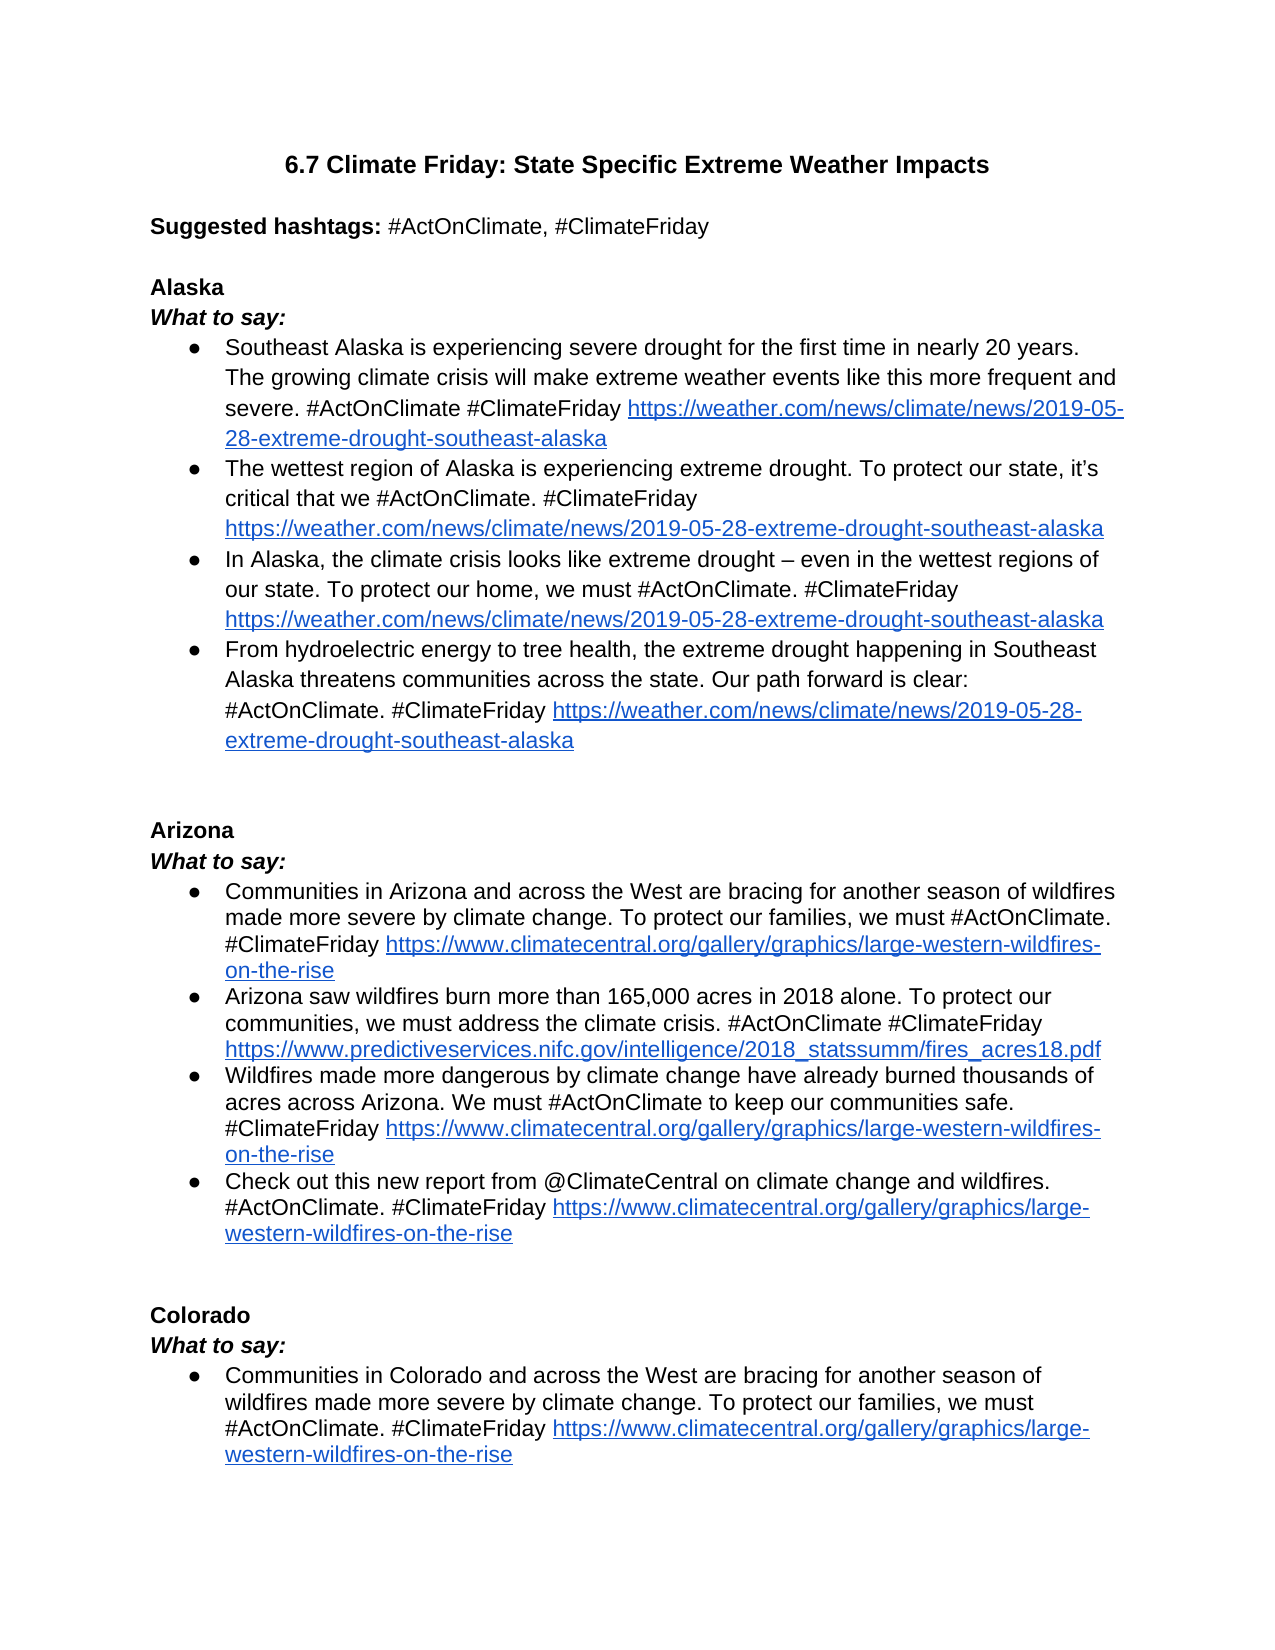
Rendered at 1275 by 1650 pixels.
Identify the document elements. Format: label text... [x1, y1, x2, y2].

list The wettest region of Alaska is experiencing extreme drought. To protect our state, it’s critical that we #ActOnClimate. #ClimateFriday https://weather.com/news/climate/news/2019-05-28-extreme-drought-southeast-alaska [187, 455, 1125, 542]
list Wildfires made more dangerous by climate change have already burned thousands of acres across Arizona. We must #ActOnClimate to keep our communities safe. #ClimateFriday https://www.climatecentral.org/gallery/graphics/large-western-wildfires-on-the-rise [187, 1062, 1125, 1168]
text What to say: [150, 1332, 1125, 1358]
text 6.7 Climate Friday: State Specific Extreme Weather Impacts [150, 150, 1125, 179]
text Alaska [150, 274, 1125, 300]
list Communities in Arizona and across the West are bracing for another season of wildfires made more severe by climate change. To protect our families, we must #ActOnClimate. #ClimateFriday https://www.climatecentral.org/gallery/graphics/large-western-wildfires-on-the-rise [187, 878, 1125, 983]
list Check out this new report from @ClimateCentral on climate change and wildfires. #ActOnClimate. #ClimateFriday https://www.climatecentral.org/gallery/graphics/large-western-wildfires-on-the-rise [187, 1168, 1125, 1247]
list Southeast Alaska is experiencing severe drought for the first time in nearly 20 years. The growing climate crisis will make extreme weather events like this more frequent and severe. #ActOnClimate #ClimateFriday https://weather.com/news/climate/news/2019-05-28-extreme-drought-southeast-alaska [187, 334, 1125, 451]
text Arizona [150, 817, 1125, 844]
list Communities in Colorado and across the West are bracing for another season of wildfires made more severe by climate change. To protect our families, we must #ActOnClimate. #ClimateFriday https://www.climatecentral.org/gallery/graphics/large-western-wildfires-on-the-rise [187, 1362, 1125, 1468]
text What to say: [150, 304, 1125, 330]
list In Alaska, the climate crisis looks like extreme drought – even in the wettest regions of our state. To protect our home, we must #ActOnClimate. #ClimateFriday https://weather.com/news/climate/news/2019-05-28-extreme-drought-southeast-alaska [187, 546, 1125, 632]
text Colorado [150, 1302, 1125, 1328]
text What to say: [150, 848, 1125, 874]
list Arizona saw wildfires burn more than 165,000 acres in 2018 alone. To protect our communities, we must address the climate crisis. #ActOnClimate #ClimateFriday https://www.predictiveservices.nifc.gov/intelligence/2018_statssumm/fires_acres18.pdf [187, 983, 1125, 1062]
text Suggested hashtags: #ActOnClimate, #ClimateFriday [150, 213, 1125, 239]
list From hydroelectric energy to tree health, the extreme drought happening in Southeast Alaska threatens communities across the state. Our path forward is clear: #ActOnClimate. #ClimateFriday https://weather.com/news/climate/news/2019-05-28-extreme-drought-southeast-alaska [187, 636, 1125, 753]
